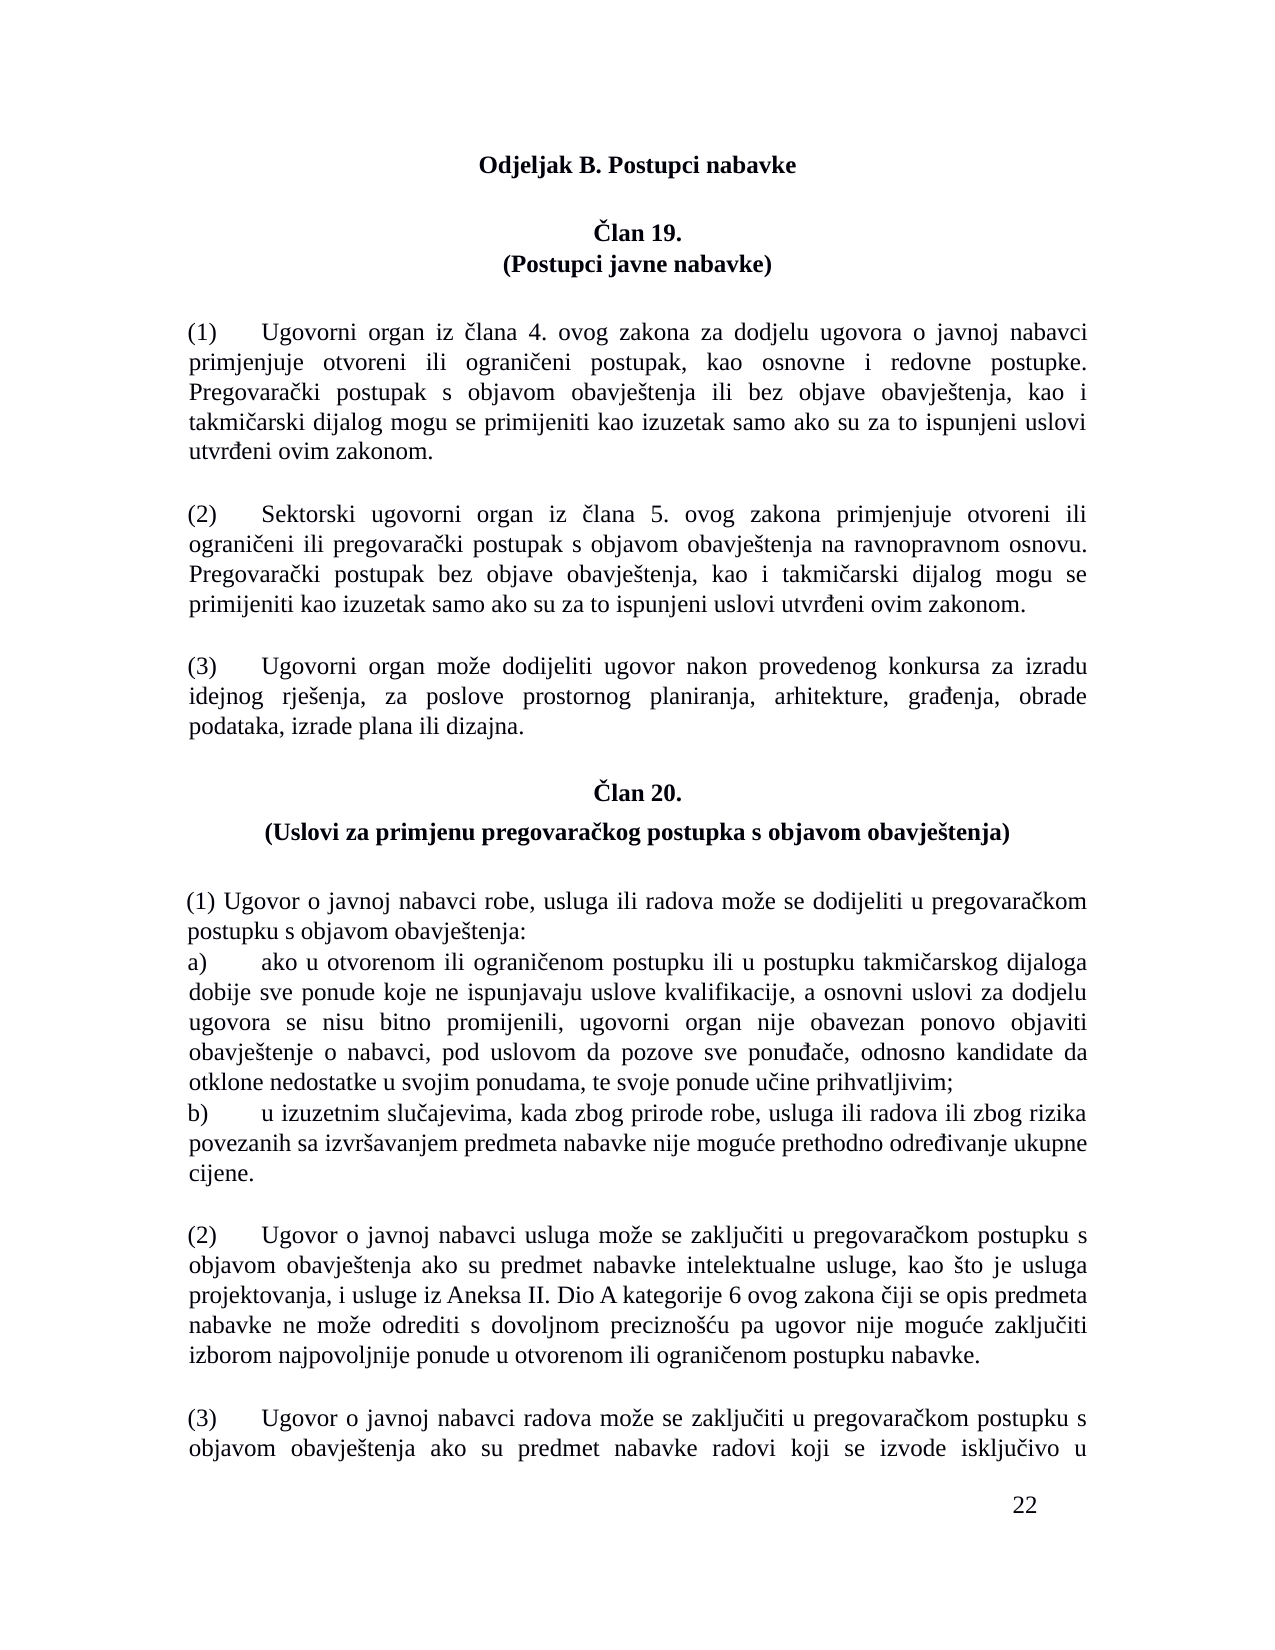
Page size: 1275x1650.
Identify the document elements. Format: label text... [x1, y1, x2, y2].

text (Uslovi za primjenu pregovaračkog postupka s objavom obavještenja) [264, 817, 1011, 845]
list Ugovor o javnoj nabavci usluga može se zaključiti u pregovaračkom postupku s objavom obavještenja ako su predmet nabavke intelektualne usluge, kao što je usluga projektovanja, i usluge iz Aneksa II. Dio A kategorije 6 ovog zakona čiji se opis predmeta nabavke ne može odrediti s dovoljnom preciznošću pa ugovor nije moguće zaključiti izborom najpovoljnije ponude u otvorenom ili ograničenom postupku nabavke. [187, 1221, 1088, 1369]
list Ugovorni organ iz člana 4. ovog zakona za dodjelu ugovora o javnoj nabavci primjenjuje otvoreni ili ograničeni postupak, kao osnovne i redovne postupke. Pregovarački postupak s objavom obavještenja ili bez objave obavještenja, kao i takmičarski dijalog mogu se primijeniti kao izuzetak samo ako su za to ispunjeni uslovi utvrđeni ovim zakonom. [187, 317, 1088, 465]
list Ugovorni organ može dodijeliti ugovor nakon provedenog konkursa za izradu idejnog rješenja, za poslove prostornog planiranja, arhitekture, građenja, obrade podataka, izrade plana ili dizajna. [187, 651, 1088, 740]
list ako u otvorenom ili ograničenom postupku ili u postupku takmičarskog dijaloga dobije sve ponude koje ne ispunjavaju uslove kvalifikacije, a osnovni uslovi za dodjelu ugovora se nisu bitno promijenili, ugovorni organ nije obavezan ponovo objaviti obavještenje o nabavci, pod uslovom da pozove sve ponuđače, odnosno kandidate da otklone nedostatke u svojim ponudama, te svoje ponude učine prihvatljivim; [187, 947, 1088, 1096]
list Sektorski ugovorni organ iz člana 5. ovog zakona primjenjuje otvoreni ili ograničeni ili pregovarački postupak s objavom obavještenja na ravnopravnom osnovu. Pregovarački postupak bez objave obavještenja, kao i takmičarski dijalog mogu se primijeniti kao izuzetak samo ako su za to ispunjeni uslovi utvrđeni ovim zakonom. [187, 499, 1088, 618]
list u izuzetnim slučajevima, kada zbog prirode robe, usluga ili radova ili zbog rizika povezanih sa izvršavanjem predmeta nabavke nije moguće prethodno određivanje ukupne cijene. [187, 1098, 1088, 1187]
text Član 20. [264, 778, 1011, 807]
text (1) Ugovor o javnoj nabavci robe, usluga ili radova može se dodijeliti u pregovaračkom postupku s objavom obavještenja: [186, 886, 1088, 945]
text (Postupci javne nabavke) [225, 249, 1050, 278]
text Odjeljak B. Postupci nabavke [225, 150, 1050, 179]
text Član 19. [225, 218, 1050, 247]
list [187, 1403, 1088, 1462]
